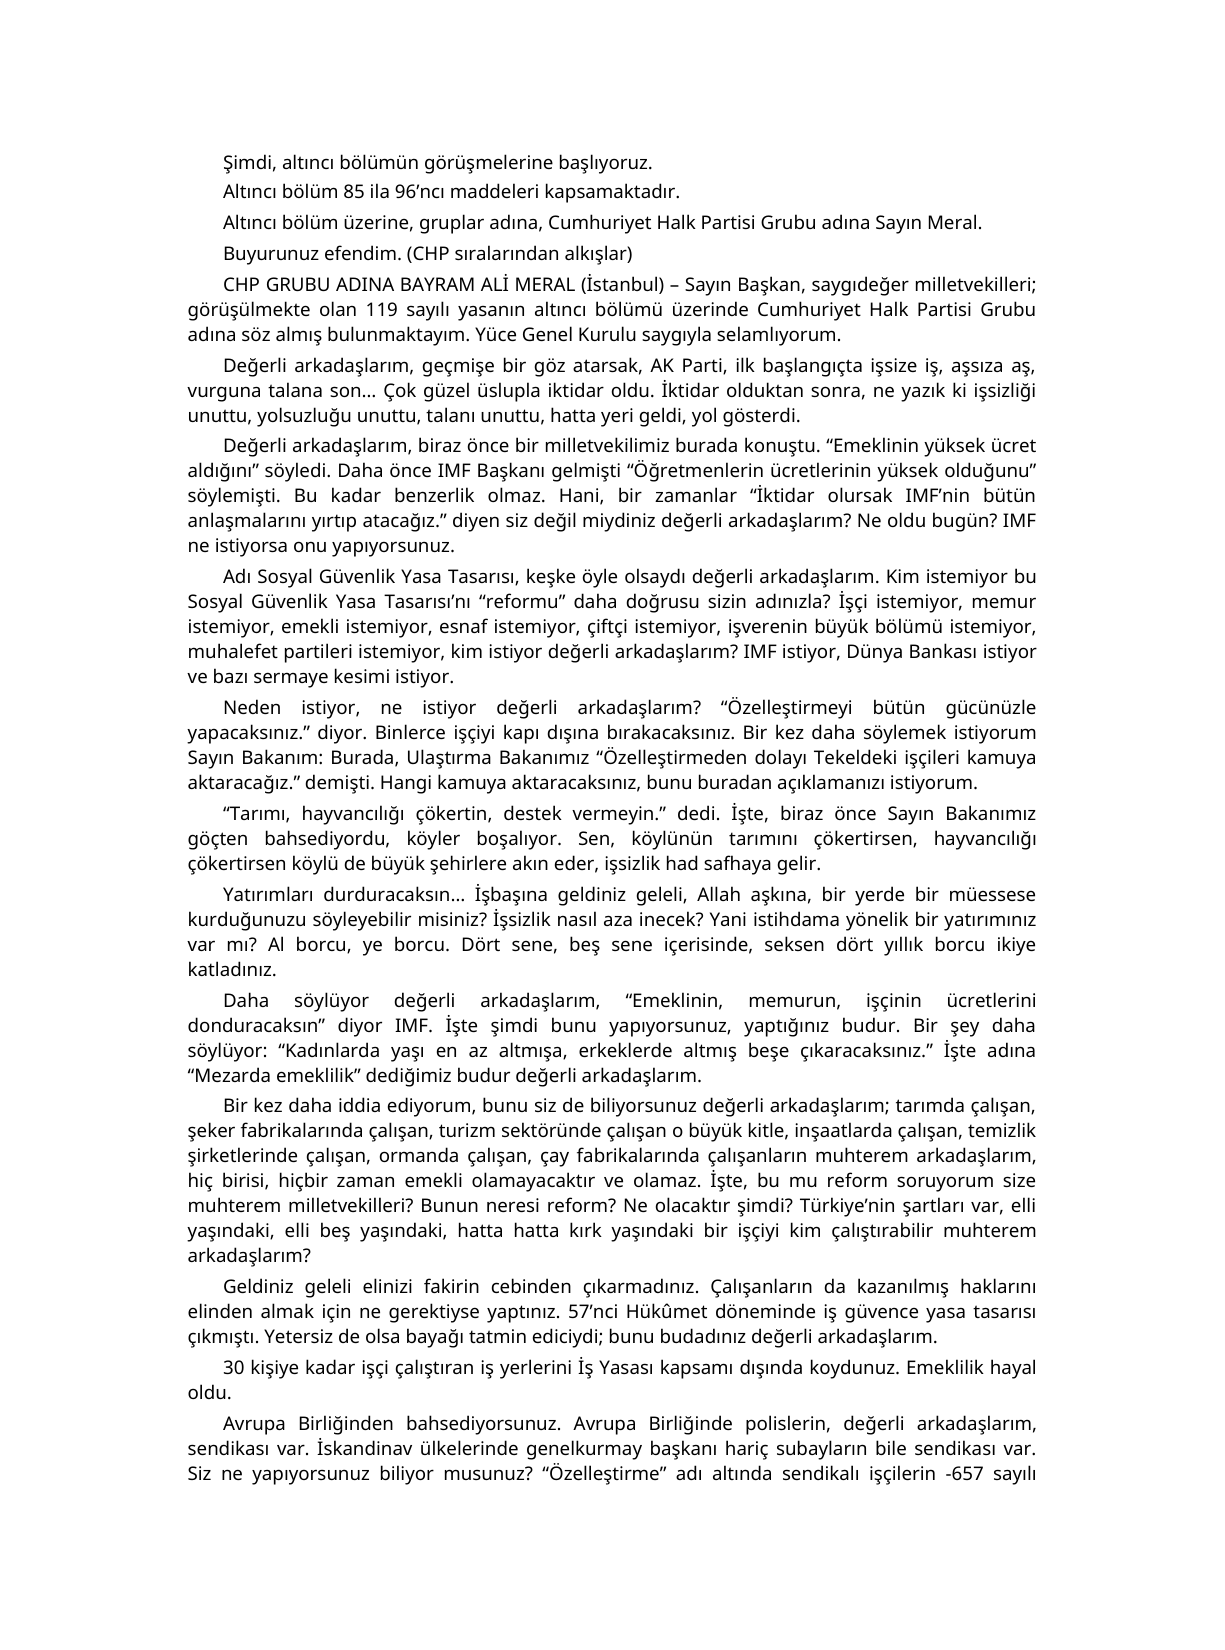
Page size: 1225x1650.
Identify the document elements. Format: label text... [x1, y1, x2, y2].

text Yatırımları durduracaksın… İşbaşına geldiniz geleli, Allah aşkına, bir yerde bir müessese kurduğunuzu söyleyebilir misiniz? İşsizlik nasıl aza inecek? Yani istihdama yönelik bir yatırımınız var mı? Al borcu, ye borcu. Dört sene, beş sene içerisinde, seksen dört yıllık borcu ikiye katladınız. [187, 881, 1037, 981]
text Değerli arkadaşlarım, geçmişe bir göz atarsak, AK Parti, ilk başlangıçta işsize iş, aşsıza aş, vurguna talana son… Çok güzel üslupla iktidar oldu. İktidar olduktan sonra, ne yazık ki işsizliği unuttu, yolsuzluğu unuttu, talanı unuttu, hatta yeri geldi, yol gösterdi. [187, 352, 1037, 427]
text Bir kez daha iddia ediyorum, bunu siz de biliyorsunuz değerli arkadaşlarım; tarımda çalışan, şeker fabrikalarında çalışan, turizm sektöründe çalışan o büyük kitle, inşaatlarda çalışan, temizlik şirketlerinde çalışan, ormanda çalışan, çay fabrikalarında çalışanların muhterem arkadaşlarım, hiç birisi, hiçbir zaman emekli olamayacaktır ve olamaz. İşte, bu mu reform soruyorum size muhterem milletvekilleri? Bunun neresi reform? Ne olacaktır şimdi? Türkiye’nin şartları var, elli yaşındaki, elli beş yaşındaki, hatta hatta kırk yaşındaki bir işçiyi kim çalıştırabilir muhterem arkadaşlarım? [187, 1093, 1037, 1268]
text Daha söylüyor değerli arkadaşlarım, “Emeklinin, memurun, işçinin ücretlerini donduracaksın” diyor IMF. İşte şimdi bunu yapıyorsunuz, yaptığınız budur. Bir şey daha söylüyor: “Kadınlarda yaşı en az altmışa, erkeklerde altmış beşe çıkaracaksınız.” İşte adına “Mezarda emeklilik” dediğimiz budur değerli arkadaşlarım. [187, 987, 1037, 1087]
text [187, 1410, 1037, 1485]
text “Tarımı, hayvancılığı çökertin, destek vermeyin.” dedi. İşte, biraz önce Sayın Bakanımız göçten bahsediyordu, köyler boşalıyor. Sen, köylünün tarımını çökertirsen, hayvancılığı çökertirsen köylü de büyük şehirlere akın eder, işsizlik had safhaya gelir. [187, 800, 1037, 875]
text Altıncı bölüm 85 ila 96’ncı maddeleri kapsamaktadır. [187, 180, 1037, 204]
text Adı Sosyal Güvenlik Yasa Tasarısı, keşke öyle olsaydı değerli arkadaşlarım. Kim istemiyor bu Sosyal Güvenlik Yasa Tasarısı’nı “reformu” daha doğrusu sizin adınızla? İşçi istemiyor, memur istemiyor, emekli istemiyor, esnaf istemiyor, çiftçi istemiyor, işverenin büyük bölümü istemiyor, muhalefet partileri istemiyor, kim istiyor değerli arkadaşlarım? IMF istiyor, Dünya Bankası istiyor ve bazı sermaye kesimi istiyor. [187, 564, 1037, 689]
text Altıncı bölüm üzerine, gruplar adına, Cumhuriyet Halk Partisi Grubu adına Sayın Meral. [187, 209, 1037, 234]
text Buyurunuz efendim. (CHP sıralarından alkışlar) [187, 240, 1037, 265]
text Değerli arkadaşlarım, biraz önce bir milletvekilimiz burada konuştu. “Emeklinin yüksek ücret aldığını” söyledi. Daha önce IMF Başkanı gelmişti “Öğretmenlerin ücretlerinin yüksek olduğunu” söylemişti. Bu kadar benzerlik olmaz. Hani, bir zamanlar “İktidar olursak IMF’nin bütün anlaşmalarını yırtıp atacağız.” diyen siz değil miydiniz değerli arkadaşlarım? Ne oldu bugün? IMF ne istiyorsa onu yapıyorsunuz. [187, 433, 1037, 558]
text 30 kişiye kadar işçi çalıştıran iş yerlerini İş Yasası kapsamı dışında koydunuz. Emeklilik hayal oldu. [187, 1354, 1037, 1404]
text CHP GRUBU ADINA BAYRAM ALİ MERAL (İstanbul) – Sayın Başkan, saygıdeğer milletvekilleri; görüşülmekte olan 119 sayılı yasanın altıncı bölümü üzerinde Cumhuriyet Halk Partisi Grubu adına söz almış bulunmaktayım. Yüce Genel Kurulu saygıyla selamlıyorum. [187, 271, 1037, 346]
text Neden istiyor, ne istiyor değerli arkadaşlarım? “Özelleştirmeyi bütün gücünüzle yapacaksınız.” diyor. Binlerce işçiyi kapı dışına bırakacaksınız. Bir kez daha söylemek istiyorum Sayın Bakanım: Burada, Ulaştırma Bakanımız “Özelleştirmeden dolayı Tekeldeki işçileri kamuya aktaracağız.” demişti. Hangi kamuya aktaracaksınız, bunu buradan açıklamanızı istiyorum. [187, 694, 1037, 794]
text Geldiniz geleli elinizi fakirin cebinden çıkarmadınız. Çalışanların da kazanılmış haklarını elinden almak için ne gerektiyse yaptınız. 57’nci Hükûmet döneminde iş güvence yasa tasarısı çıkmıştı. Yetersiz de olsa bayağı tatmin ediciydi; bunu budadınız değerli arkadaşlarım. [187, 1274, 1037, 1349]
text Şimdi, altıncı bölümün görüşmelerine başlıyoruz. [187, 150, 1037, 174]
